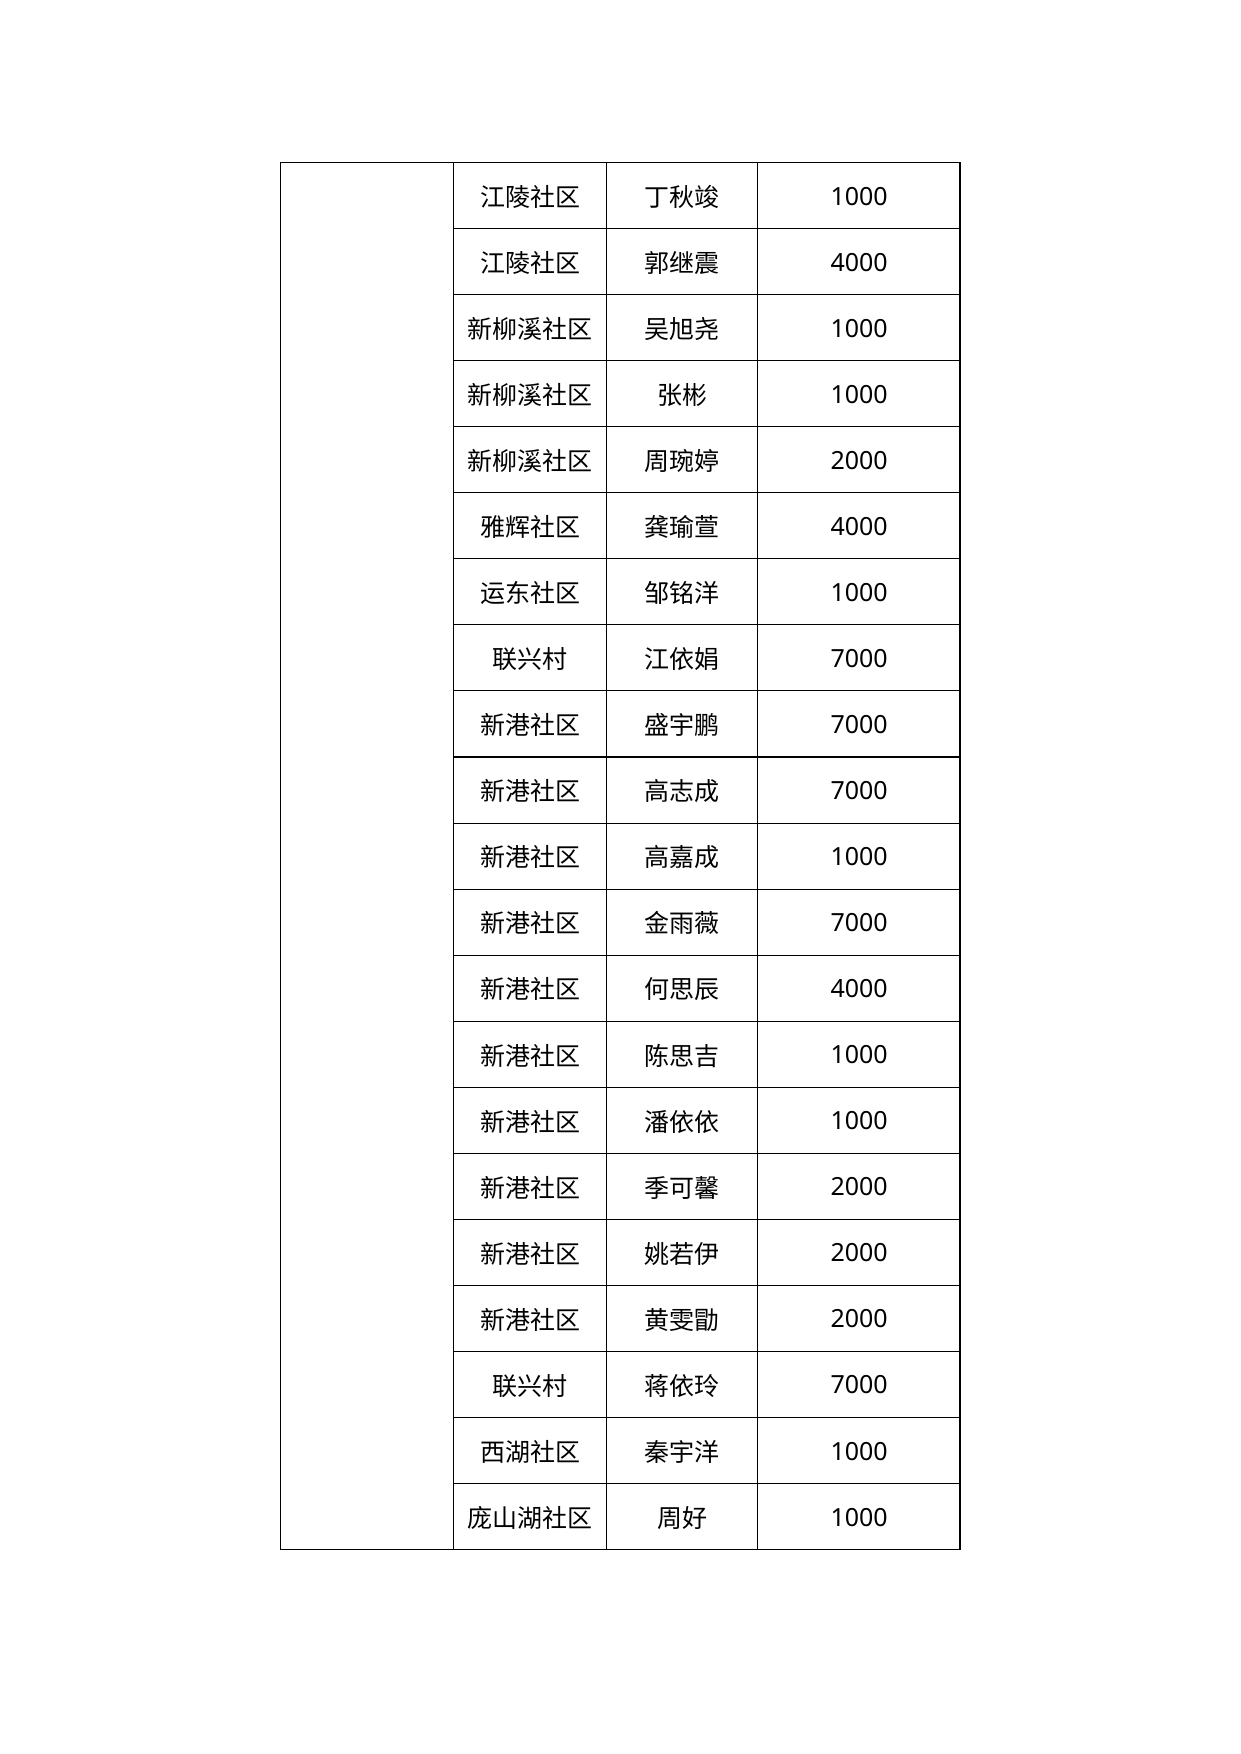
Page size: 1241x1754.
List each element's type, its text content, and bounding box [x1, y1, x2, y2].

table_cell 姚若伊 [607, 1220, 757, 1285]
table_cell 新柳溪社区 [454, 427, 606, 492]
table_cell 1000 [758, 824, 959, 888]
table_cell 7000 [758, 890, 959, 954]
table_cell 联兴村 [454, 1352, 606, 1417]
table_cell 新柳溪社区 [454, 295, 606, 360]
table_cell 1000 [758, 559, 959, 624]
table_cell 新柳溪社区 [454, 361, 606, 426]
table_cell 江陵社区 [454, 163, 606, 228]
table_cell 郭继震 [607, 229, 757, 294]
table_cell 新港社区 [454, 824, 606, 888]
table_cell 1000 [758, 1484, 959, 1549]
table_cell 7000 [758, 1352, 959, 1417]
table_cell 7000 [758, 758, 959, 822]
table_cell 秦宇洋 [607, 1418, 757, 1483]
table_cell 新港社区 [454, 1088, 606, 1153]
table_cell 周好 [607, 1484, 757, 1549]
table_cell 陈思吉 [607, 1022, 757, 1087]
table_cell 4000 [758, 493, 959, 558]
table_cell 吴旭尧 [607, 295, 757, 360]
table_cell 2000 [758, 1220, 959, 1285]
table_cell 雅辉社区 [454, 493, 606, 558]
table_cell 丁秋竣 [607, 163, 757, 228]
table_cell 邹铭洋 [607, 559, 757, 624]
table_cell 运东社区 [454, 559, 606, 624]
table_cell 高嘉成 [607, 824, 757, 888]
table_cell 周琬婷 [607, 427, 757, 492]
table_cell 龚瑜萱 [607, 493, 757, 558]
table_cell 联兴村 [454, 625, 606, 690]
table_cell 高志成 [607, 758, 757, 822]
table_cell 4000 [758, 956, 959, 1021]
table_cell 1000 [758, 361, 959, 426]
table_cell 江依娟 [607, 625, 757, 690]
table_cell 2000 [758, 1286, 959, 1351]
table_cell 金雨薇 [607, 890, 757, 954]
table_cell 新港社区 [454, 1154, 606, 1219]
table_cell 2000 [758, 1154, 959, 1219]
table_cell 4000 [758, 229, 959, 294]
table_cell 庞山湖社区 [454, 1484, 606, 1549]
table_cell 1000 [758, 1022, 959, 1087]
table_cell 西湖社区 [454, 1418, 606, 1483]
table_cell 新港社区 [454, 1220, 606, 1285]
table_cell 张彬 [607, 361, 757, 426]
table_cell 新港社区 [454, 890, 606, 954]
table_cell 江陵社区 [454, 229, 606, 294]
table_cell 潘依依 [607, 1088, 757, 1153]
table_cell 2000 [758, 427, 959, 492]
table_cell 蒋依玲 [607, 1352, 757, 1417]
table_cell 何思辰 [607, 956, 757, 1021]
table_cell 盛宇鹏 [607, 691, 757, 756]
table_cell 1000 [758, 163, 959, 228]
table_cell 新港社区 [454, 691, 606, 756]
table_cell 季可馨 [607, 1154, 757, 1219]
table_cell 1000 [758, 295, 959, 360]
table_cell 新港社区 [454, 1022, 606, 1087]
table_cell 新港社区 [454, 956, 606, 1021]
table_cell 1000 [758, 1088, 959, 1153]
table_cell 7000 [758, 691, 959, 756]
table_cell 黄雯勖 [607, 1286, 757, 1351]
table_cell 1000 [758, 1418, 959, 1483]
table_cell 7000 [758, 625, 959, 690]
table_cell 新港社区 [454, 1286, 606, 1351]
table_cell 新港社区 [454, 758, 606, 822]
